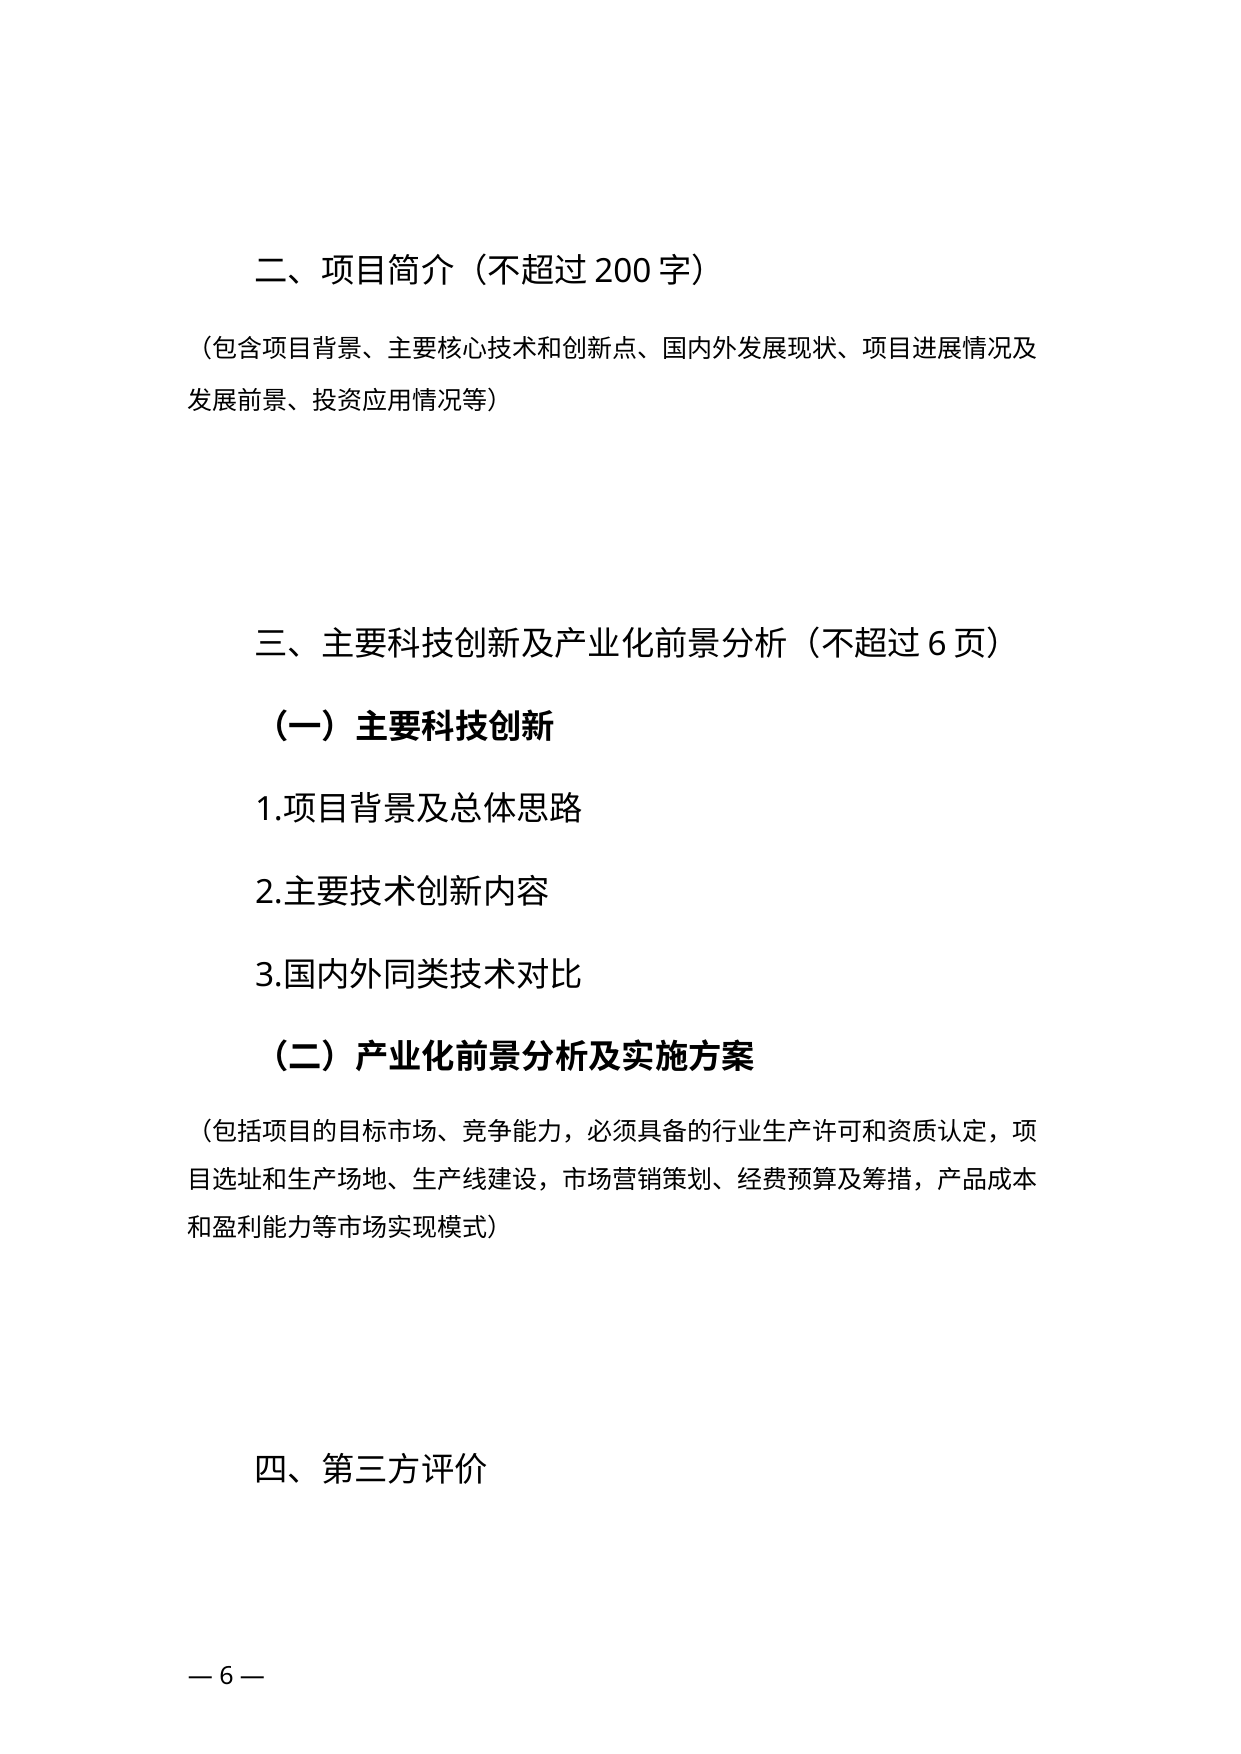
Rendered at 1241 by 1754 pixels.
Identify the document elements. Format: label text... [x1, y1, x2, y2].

text 四、第三方评价 [187, 1432, 1053, 1494]
text 二、项目简介（不超过200字） [187, 233, 1053, 294]
text （包含项目背景、主要核心技术和创新点、国内外发展现状、项目进展情况及发展前景、投资应用情况等） [187, 315, 1053, 419]
text 2.主要技术创新内容 [187, 854, 1053, 916]
text （一）主要科技创新 [187, 688, 1053, 750]
text （二）产业化前景分析及实施方案 [187, 1019, 1053, 1081]
text 1.项目背景及总体思路 [187, 771, 1053, 833]
text （包括项目的目标市场、竞争能力，必须具备的行业生产许可和资质认定，项目选址和生产场地、生产线建设，市场营销策划、经费预算及筹措，产品成本和盈利能力等市场实现模式） [187, 1102, 1053, 1246]
text 三、主要科技创新及产业化前景分析（不超过6页） [187, 606, 1053, 668]
text 3.国内外同类技术对比 [187, 937, 1053, 998]
